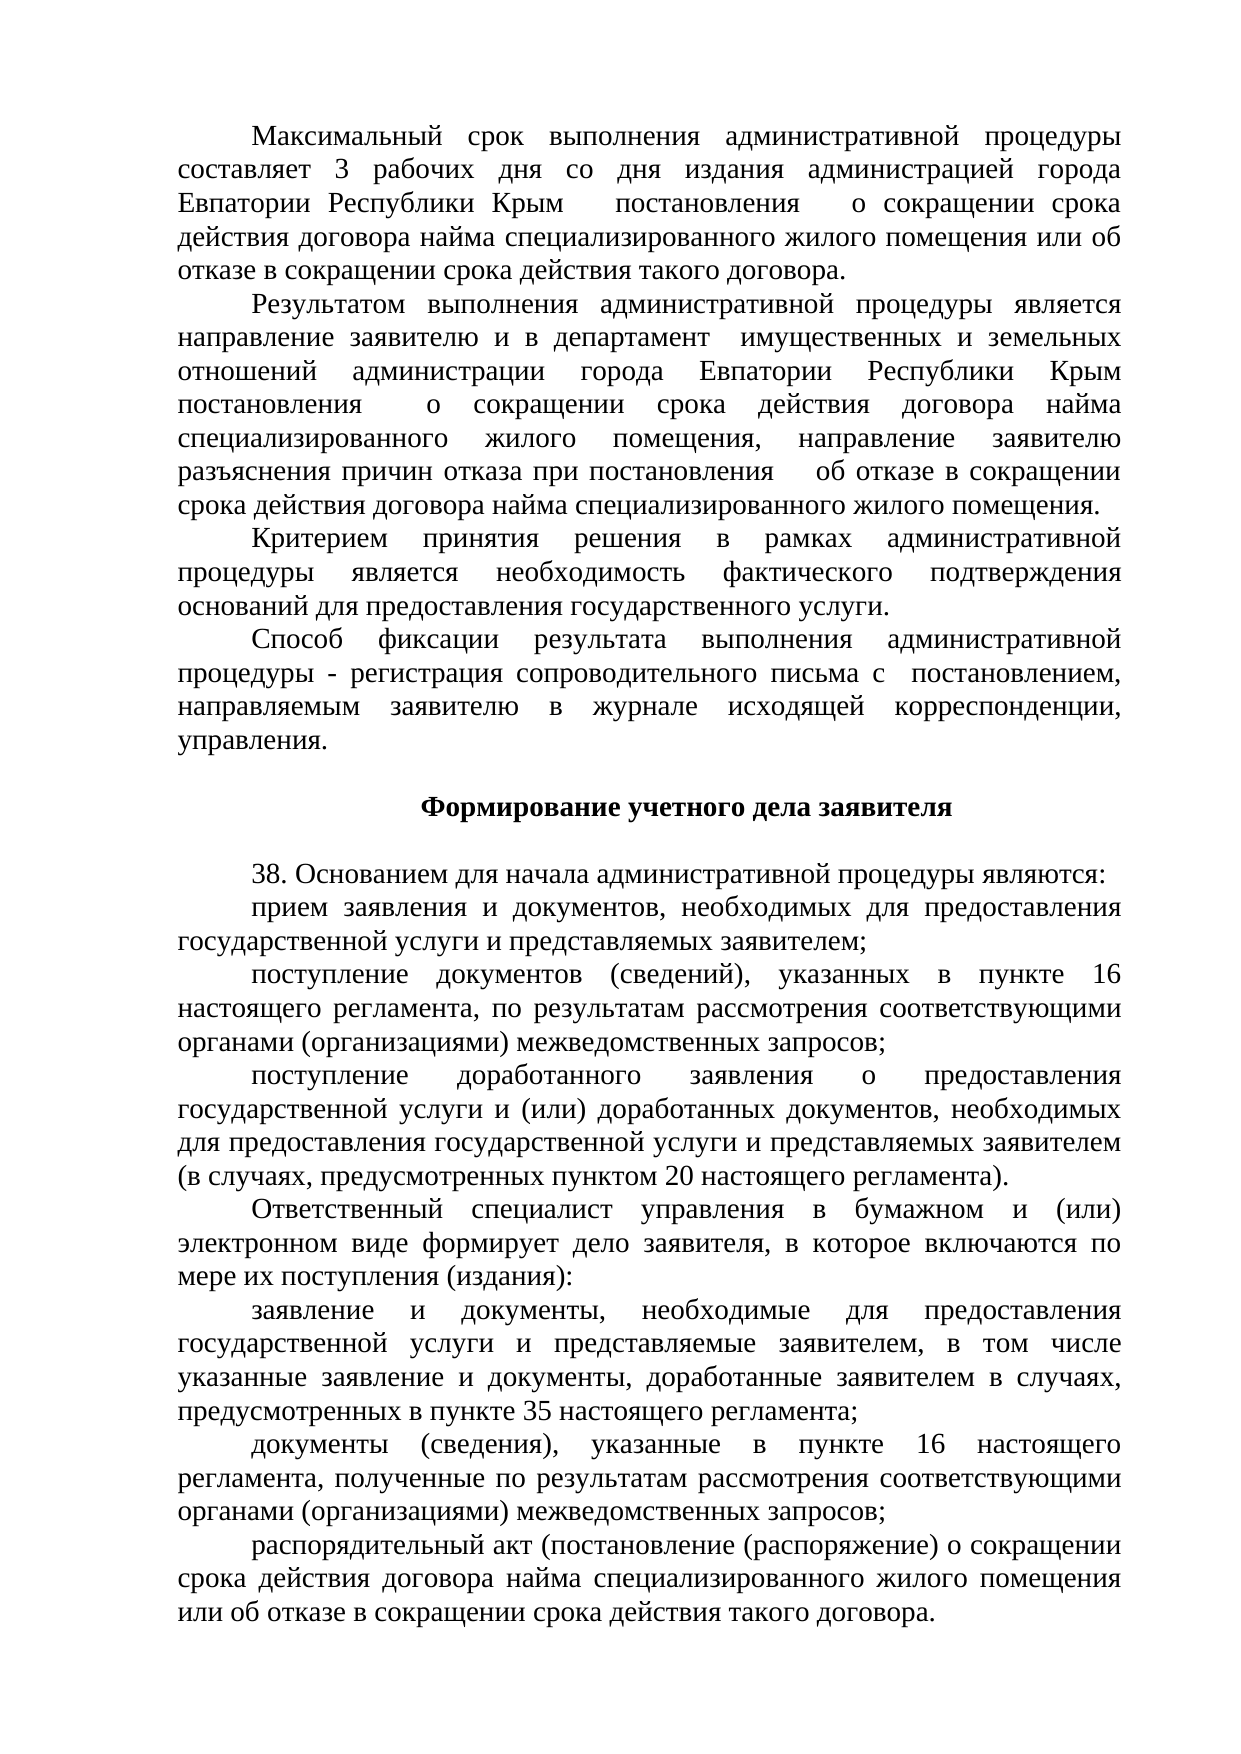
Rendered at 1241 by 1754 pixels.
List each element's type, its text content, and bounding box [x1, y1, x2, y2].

text Способ фиксации результата выполнения административной процедуры - регистрация сопроводительного письма с постановлением, направляемым заявителю в журнале исходящей корреспонденции, управления. [177, 621, 1122, 755]
text поступление документов (сведений), указанных в пункте 16 настоящего регламента, по результатам рассмотрения соответствующими органами (организациями) межведомственных запросов; [177, 957, 1122, 1057]
text Ответственный специалист управления в бумажном и (или) электронном виде формирует дело заявителя, в которое включаются по мере их поступления (издания): [177, 1191, 1122, 1292]
text документы (сведения), указанные в пункте 16 настоящего регламента, полученные по результатам рассмотрения соответствующими органами (организациями) межведомственных запросов; [177, 1426, 1122, 1527]
text прием заявления и документов, необходимых для предоставления государственной услуги и представляемых заявителем; [177, 889, 1122, 957]
text Формирование учетного дела заявителя [177, 789, 1122, 822]
text поступление доработанного заявления о предоставления государственной услуги и (или) доработанных документов, необходимых для предоставления государственной услуги и представляемых заявителем (в случаях, предусмотренных пунктом 20 настоящего регламента). [177, 1057, 1122, 1191]
text 38. Основанием для начала административной процедуры являются: [177, 856, 1122, 889]
text заявление и документы, необходимые для предоставления государственной услуги и представляемые заявителем, в том числе указанные заявление и документы, доработанные заявителем в случаях, предусмотренных в пункте 35 настоящего регламента; [177, 1292, 1122, 1426]
text Результатом выполнения административной процедуры является направление заявителю и в департамент имущественных и земельных отношений администрации города Евпатории Республики Крым постановления о сокращении срока действия договора найма специализированного жилого помещения, направление заявителю разъяснения причин отказа при постановления об отказе в сокращении срока действия договора найма специализированного жилого помещения. [177, 286, 1122, 521]
text Максимальный срок выполнения административной процедуры составляет 3 рабочих дня со дня издания администрацией города Евпатории Республики Крым постановления о сокращении срока действия договора найма специализированного жилого помещения или об отказе в сокращении срока действия такого договора. [177, 118, 1122, 286]
text Критерием принятия решения в рамках административной процедуры является необходимость фактического подтверждения оснований для предоставления государственного услуги. [177, 521, 1122, 621]
text распорядительный акт (постановление (распоряжение) о сокращении срока действия договора найма специализированного жилого помещения или об отказе в сокращении срока действия такого договора. [177, 1527, 1122, 1627]
